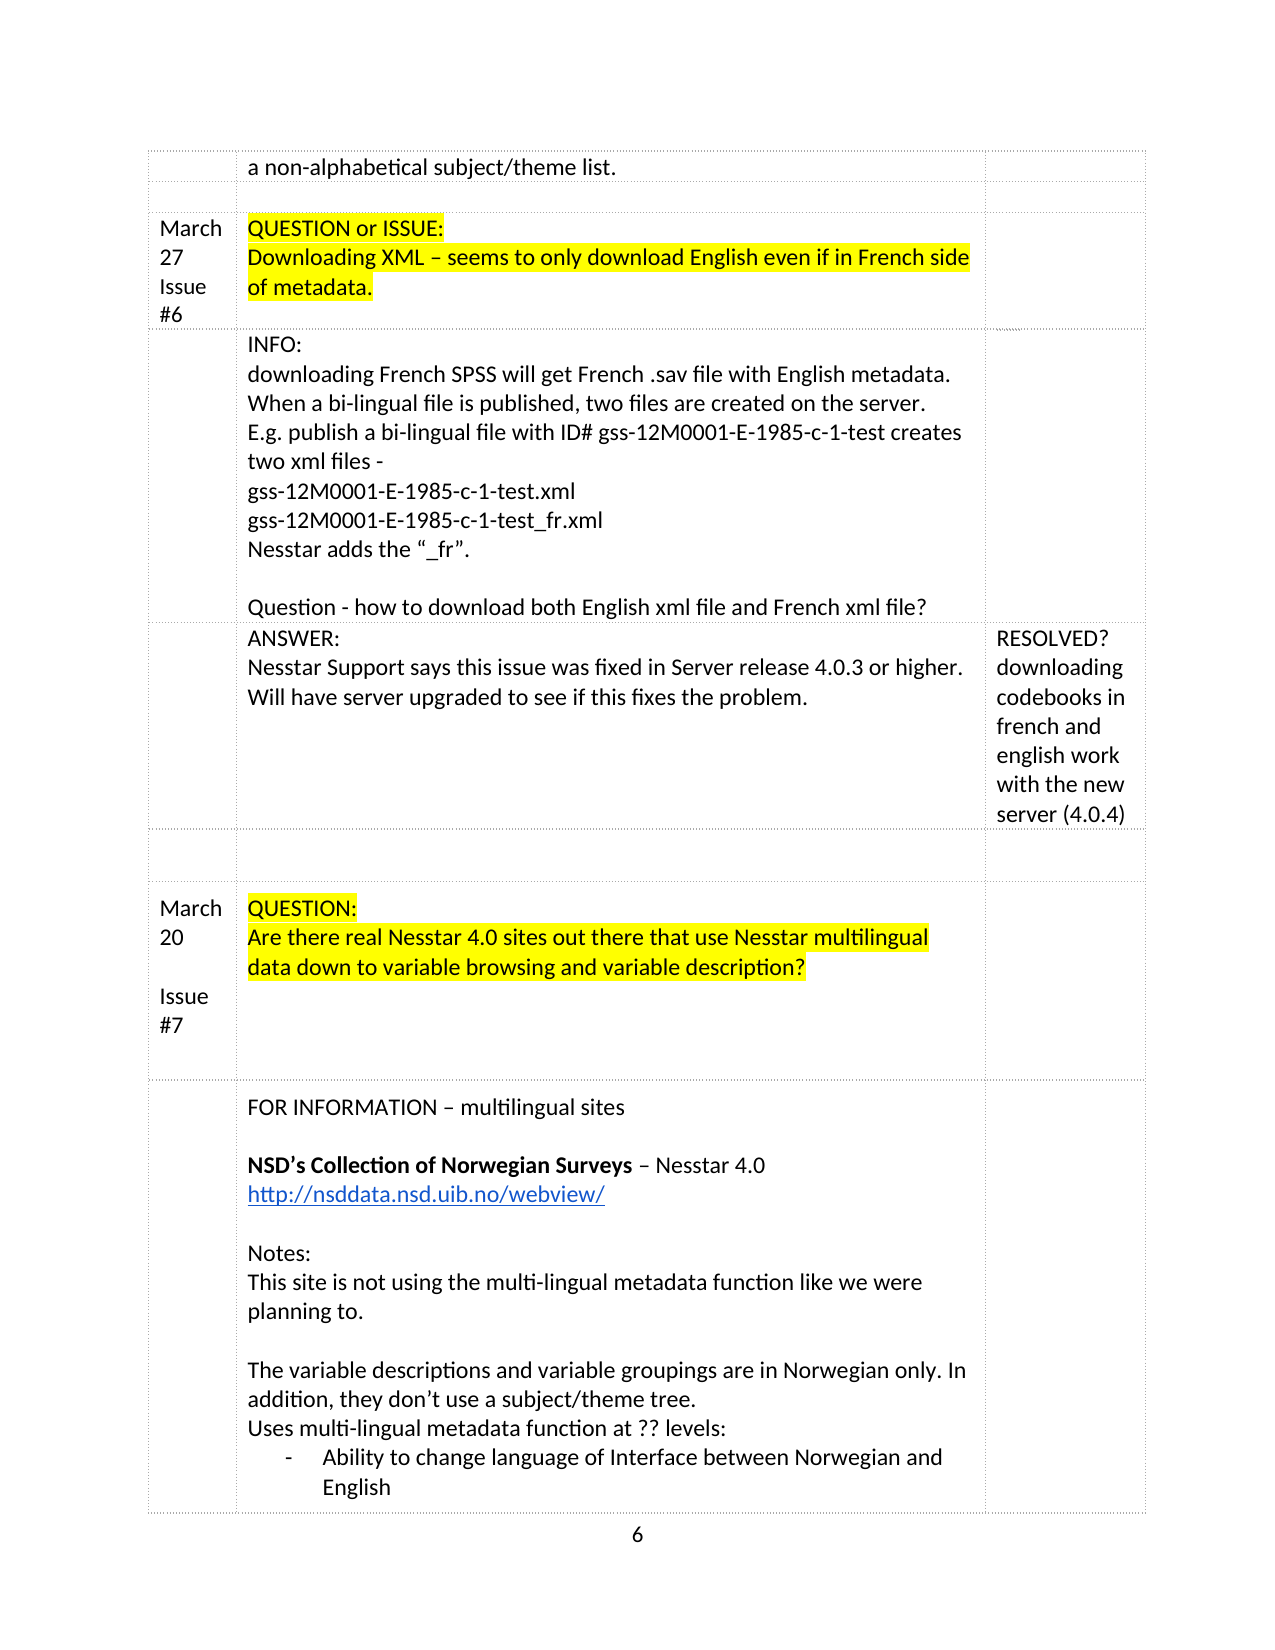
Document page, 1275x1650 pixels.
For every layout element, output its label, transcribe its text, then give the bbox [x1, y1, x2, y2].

table_cell [986, 181, 1145, 212]
table_cell [986, 212, 1145, 328]
table_cell ANSWER: Nesstar Support says this issue was fixed in Server release 4.0.3 or higher. Will have server upgraded to see if this fixes the problem. [236, 622, 986, 828]
table_cell QUESTION: Are there real Nesstar 4.0 sites out there that use Nesstar multilingual data down to variable browsing and variable description? [236, 881, 986, 1079]
table_cell [149, 828, 236, 881]
table_cell [236, 181, 986, 212]
table_cell [986, 828, 1145, 881]
table_cell [986, 1079, 1145, 1512]
table_cell INFO: downloading French SPSS will get French .sav file with English metadata. When a bi-lingual file is published, two files are created on the server. E.g. publish a bi-lingual file with ID# gss-12M0001-E-1985-c-1-test creates two xml files - gss-12M0001-E-1985-c-1-test.xml gss-12M0001-E-1985-c-1-test_fr.xml Nesstar adds the “_fr”. Question - how to download both English xml file and French xml file? [236, 328, 986, 622]
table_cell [236, 1079, 986, 1512]
table_cell [149, 1079, 236, 1512]
table_cell RESOLVED? downloading codebooks in french and english work with the new server (4.0.4) [986, 622, 1145, 828]
table_cell [149, 622, 236, 828]
table_cell [986, 881, 1145, 1079]
table_cell [149, 150, 236, 181]
table_cell [149, 181, 236, 212]
table_cell [149, 328, 236, 622]
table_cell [236, 150, 986, 181]
table_cell [236, 828, 986, 881]
table_cell QUESTION or ISSUE: Downloading XML – seems to only download English even if in French side of metadata. [236, 212, 986, 328]
table_cell March 27 Issue #6 [149, 212, 236, 328]
table_cell [986, 328, 1145, 622]
table_cell RESOLVED? yes [986, 150, 1145, 181]
table_cell March 20 Issue #7 [149, 881, 236, 1079]
